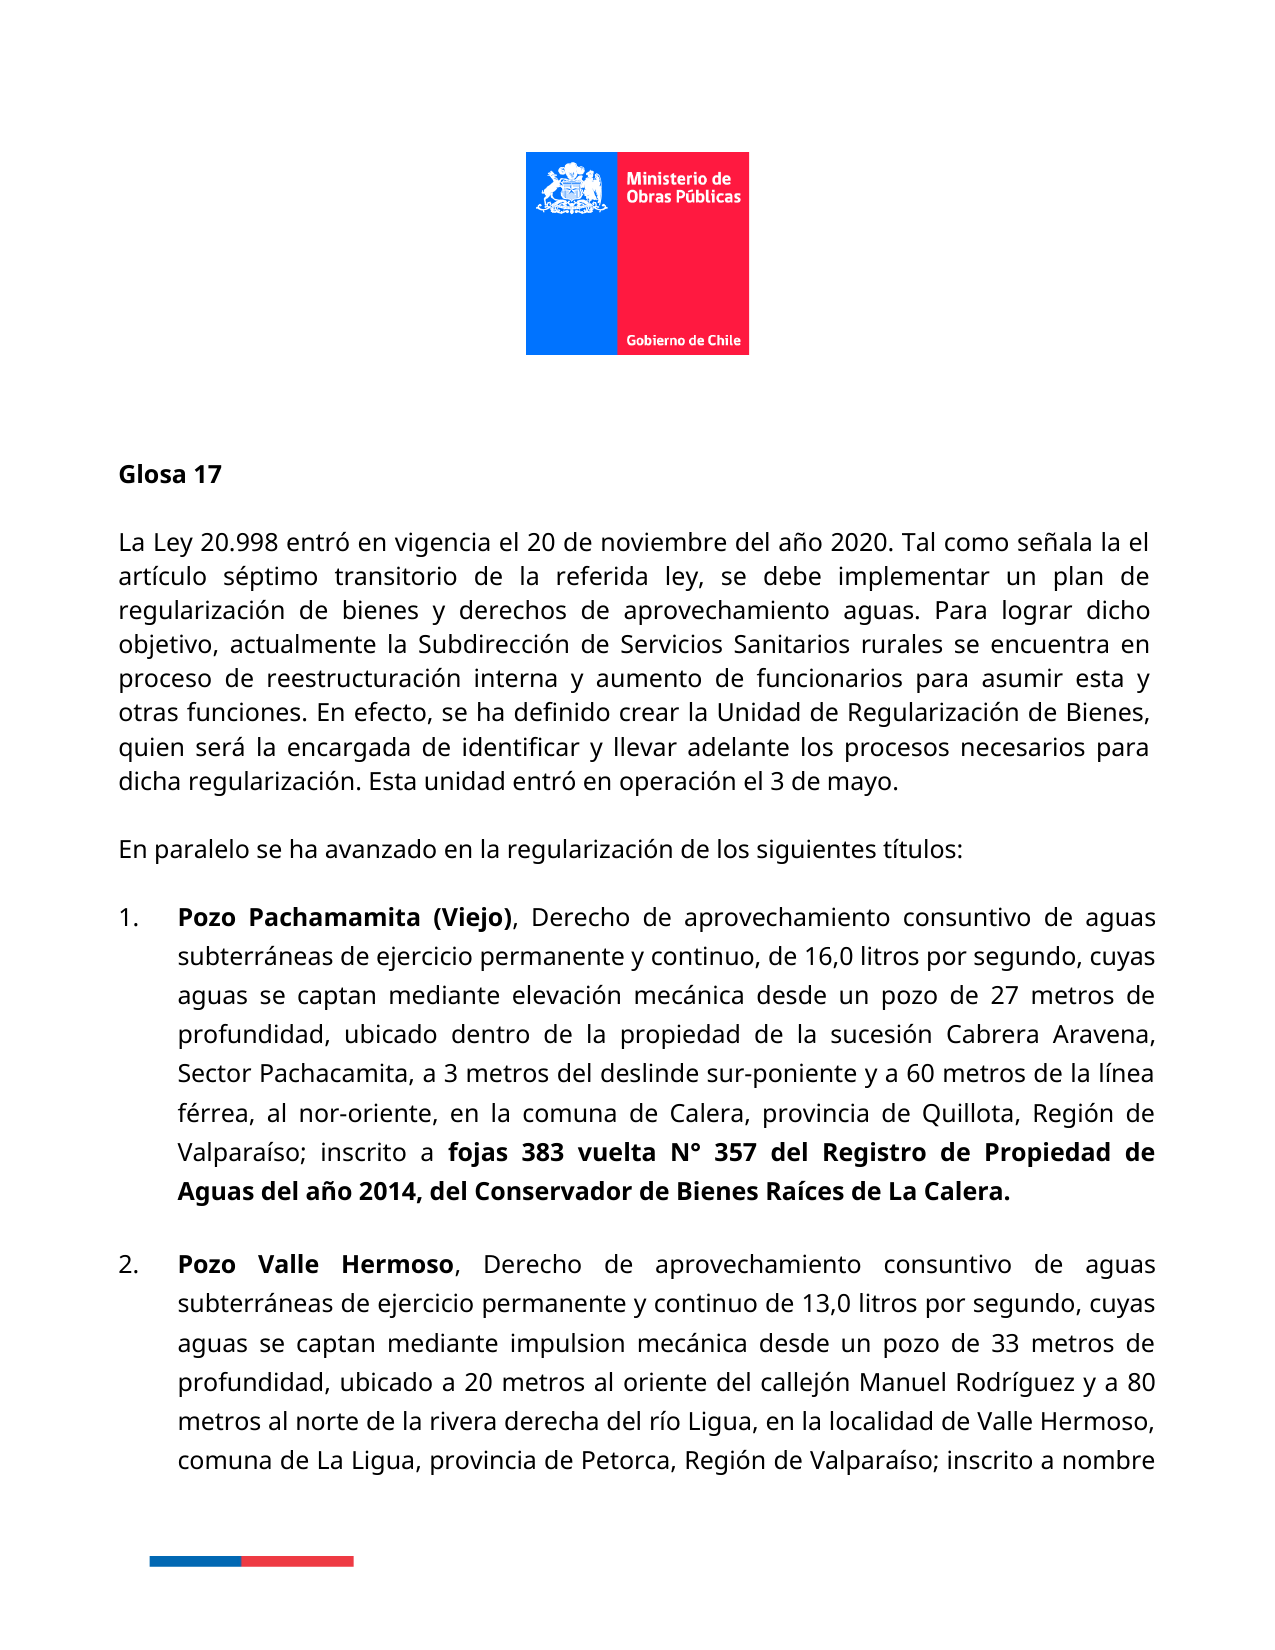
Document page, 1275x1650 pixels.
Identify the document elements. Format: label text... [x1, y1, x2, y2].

text Glosa 17 [118, 457, 1063, 491]
picture [149, 1556, 354, 1567]
list Pozo Pachamamita (Viejo), Derecho de aprovechamiento consuntivo de aguas subterráneas de ejercicio permanente y continuo, de 16,0 litros por segundo, cuyas aguas se captan mediante elevación mecánica desde un pozo de 27 metros de profundidad, ubicado dentro de la propiedad de la sucesión Cabrera Aravena, Sector Pachacamita, a 3 metros del deslinde sur-poniente y a 60 metros de la línea férrea, al nor-oriente, en la comuna de Calera, provincia de Quillota, Región de Valparaíso; inscrito a fojas 383 vuelta N° 357 del Registro de Propiedad de Aguas del año 2014, del Conservador de Bienes Raíces de La Calera. [118, 899, 1157, 1208]
text La Ley 20.998 entró en vigencia el 20 de noviembre del año 2020. Tal como señala la el artículo séptimo transitorio de la referida ley, se debe implementar un plan de regularización de bienes y derechos de aprovechamiento aguas. Para lograr dicho objetivo, actualmente la Subdirección de Servicios Sanitarios rurales se encuentra en proceso de reestructuración interna y aumento de funcionarios para asumir esta y otras funciones. En efecto, se ha definido crear la Unidad de Regularización de Bienes, quien será la encargada de identificar y llevar adelante los procesos necesarios para dicha regularización. Esta unidad entró en operación el 3 de mayo. [118, 525, 1152, 797]
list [118, 1247, 1157, 1477]
text En paralelo se ha avanzado en la regularización de los siguientes títulos: [118, 831, 1152, 865]
picture [526, 152, 750, 355]
